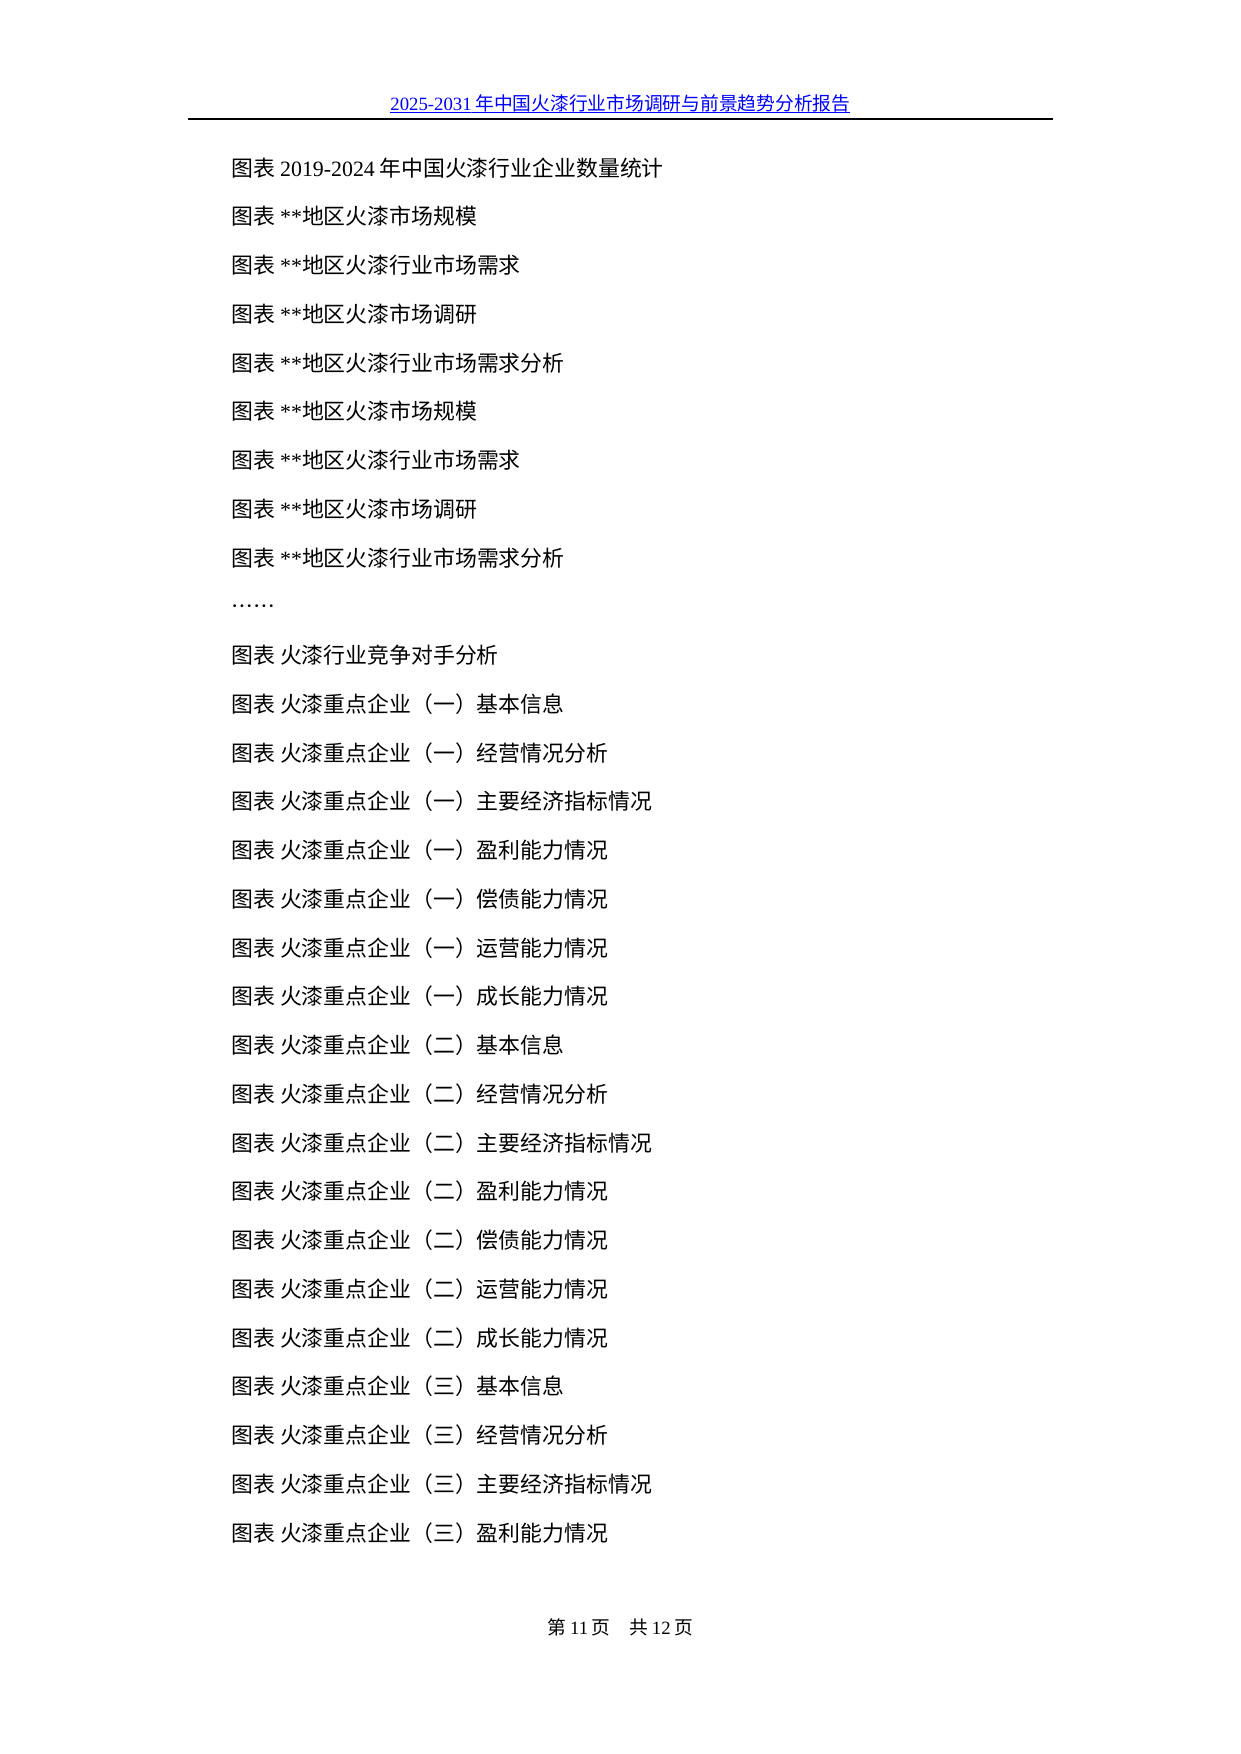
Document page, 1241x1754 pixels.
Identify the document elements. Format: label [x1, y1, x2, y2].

text [187, 150, 1053, 1548]
